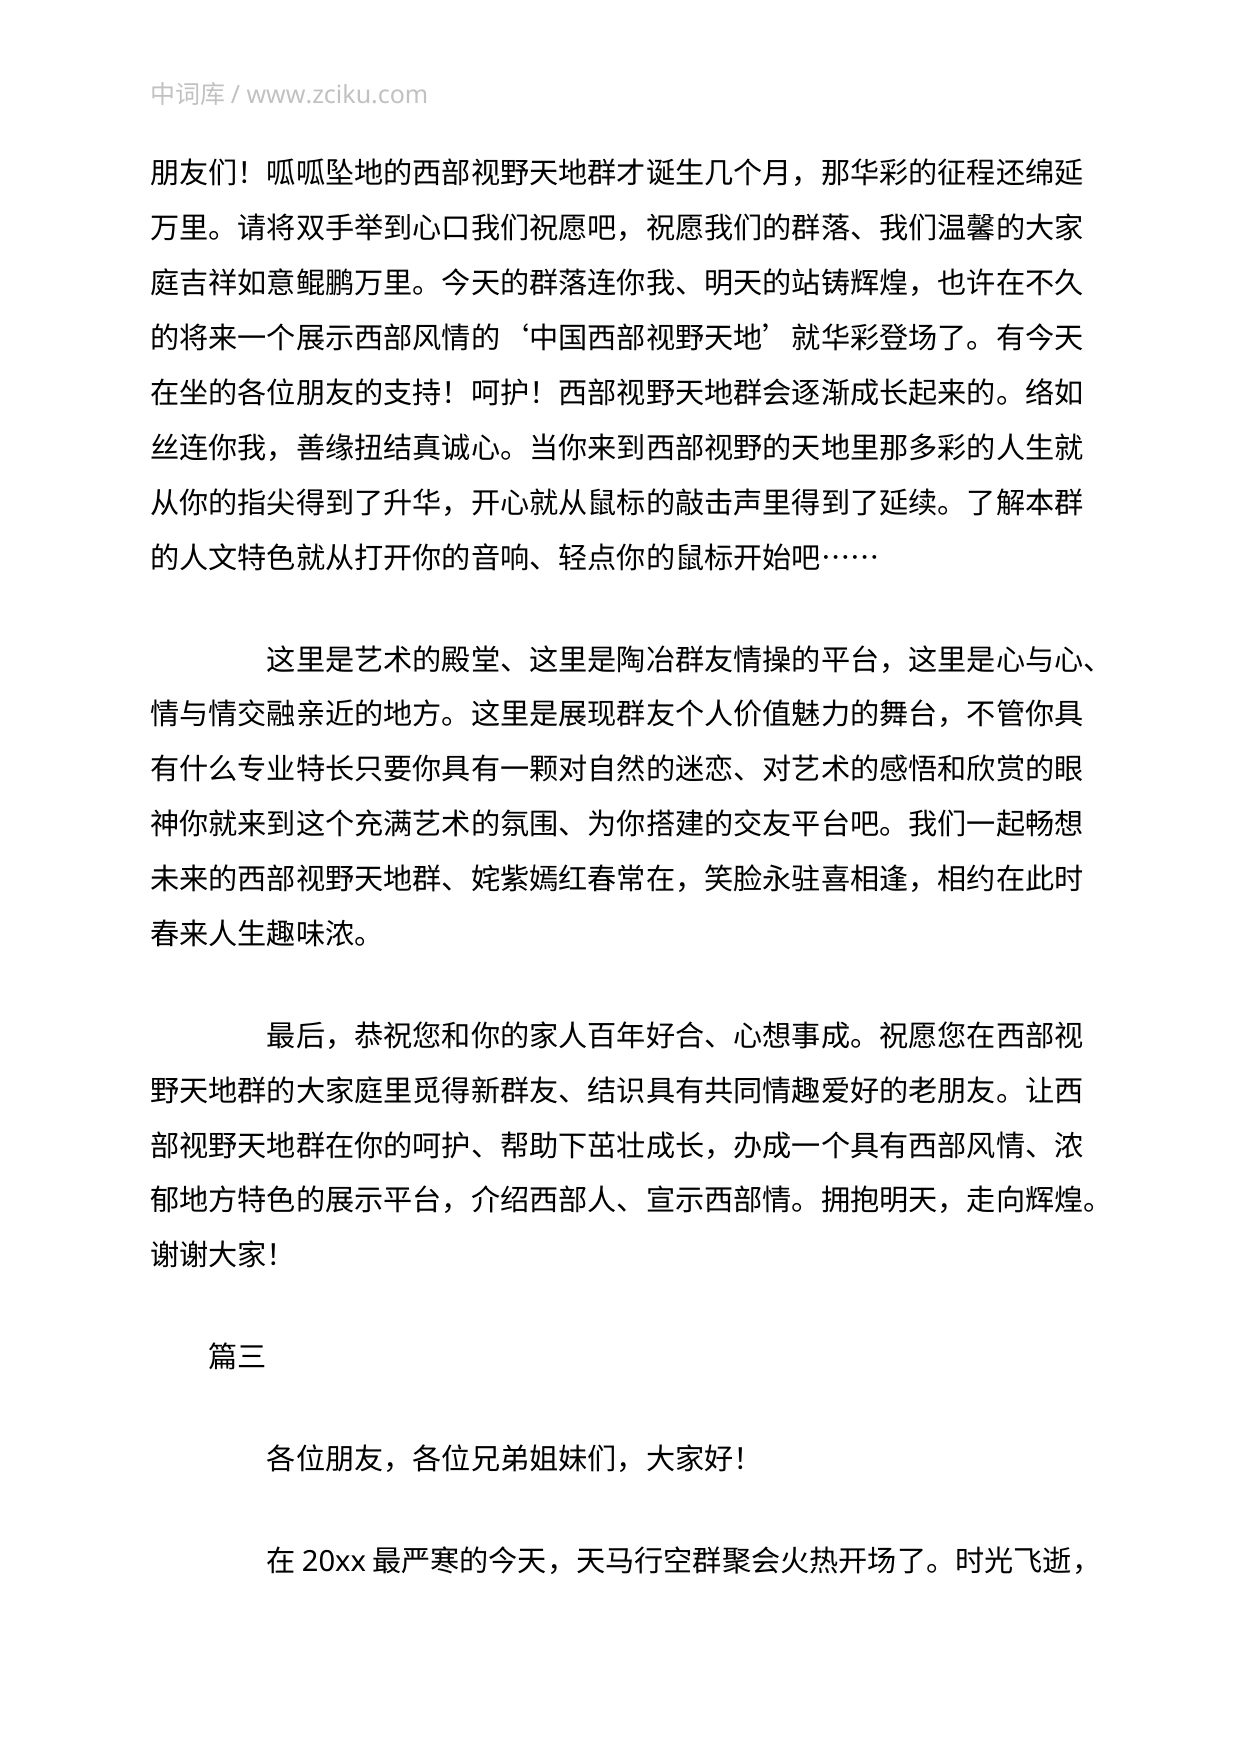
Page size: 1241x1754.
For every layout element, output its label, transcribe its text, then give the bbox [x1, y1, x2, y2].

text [150, 150, 1090, 577]
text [150, 1537, 1090, 1579]
text 篇三 [150, 1334, 1090, 1376]
text 这里是艺术的殿堂、这里是陶冶群友情操的平台，这里是心与心、情与情交融亲近的地方。这里是展现群友个人价值魅力的舞台，不管你具有什么专业特长只要你具有一颗对自然的迷恋、对艺术的感悟和欣赏的眼神你就来到这个充满艺术的氛围、为你搭建的交友平台吧。我们一起畅想未来的西部视野天地群、姹紫嫣红春常在，笑脸永驻喜相逢，相约在此时春来人生趣味浓。 [150, 636, 1090, 953]
text 最后，恭祝您和你的家人百年好合、心想事成。祝愿您在西部视野天地群的大家庭里觅得新群友、结识具有共同情趣爱好的老朋友。让西部视野天地群在你的呵护、帮助下茁壮成长，办成一个具有西部风情、浓郁地方特色的展示平台，介绍西部人、宣示西部情。拥抱明天，走向辉煌。谢谢大家！ [150, 1012, 1090, 1274]
text 各位朋友，各位兄弟姐妹们，大家好！ [150, 1435, 1090, 1478]
